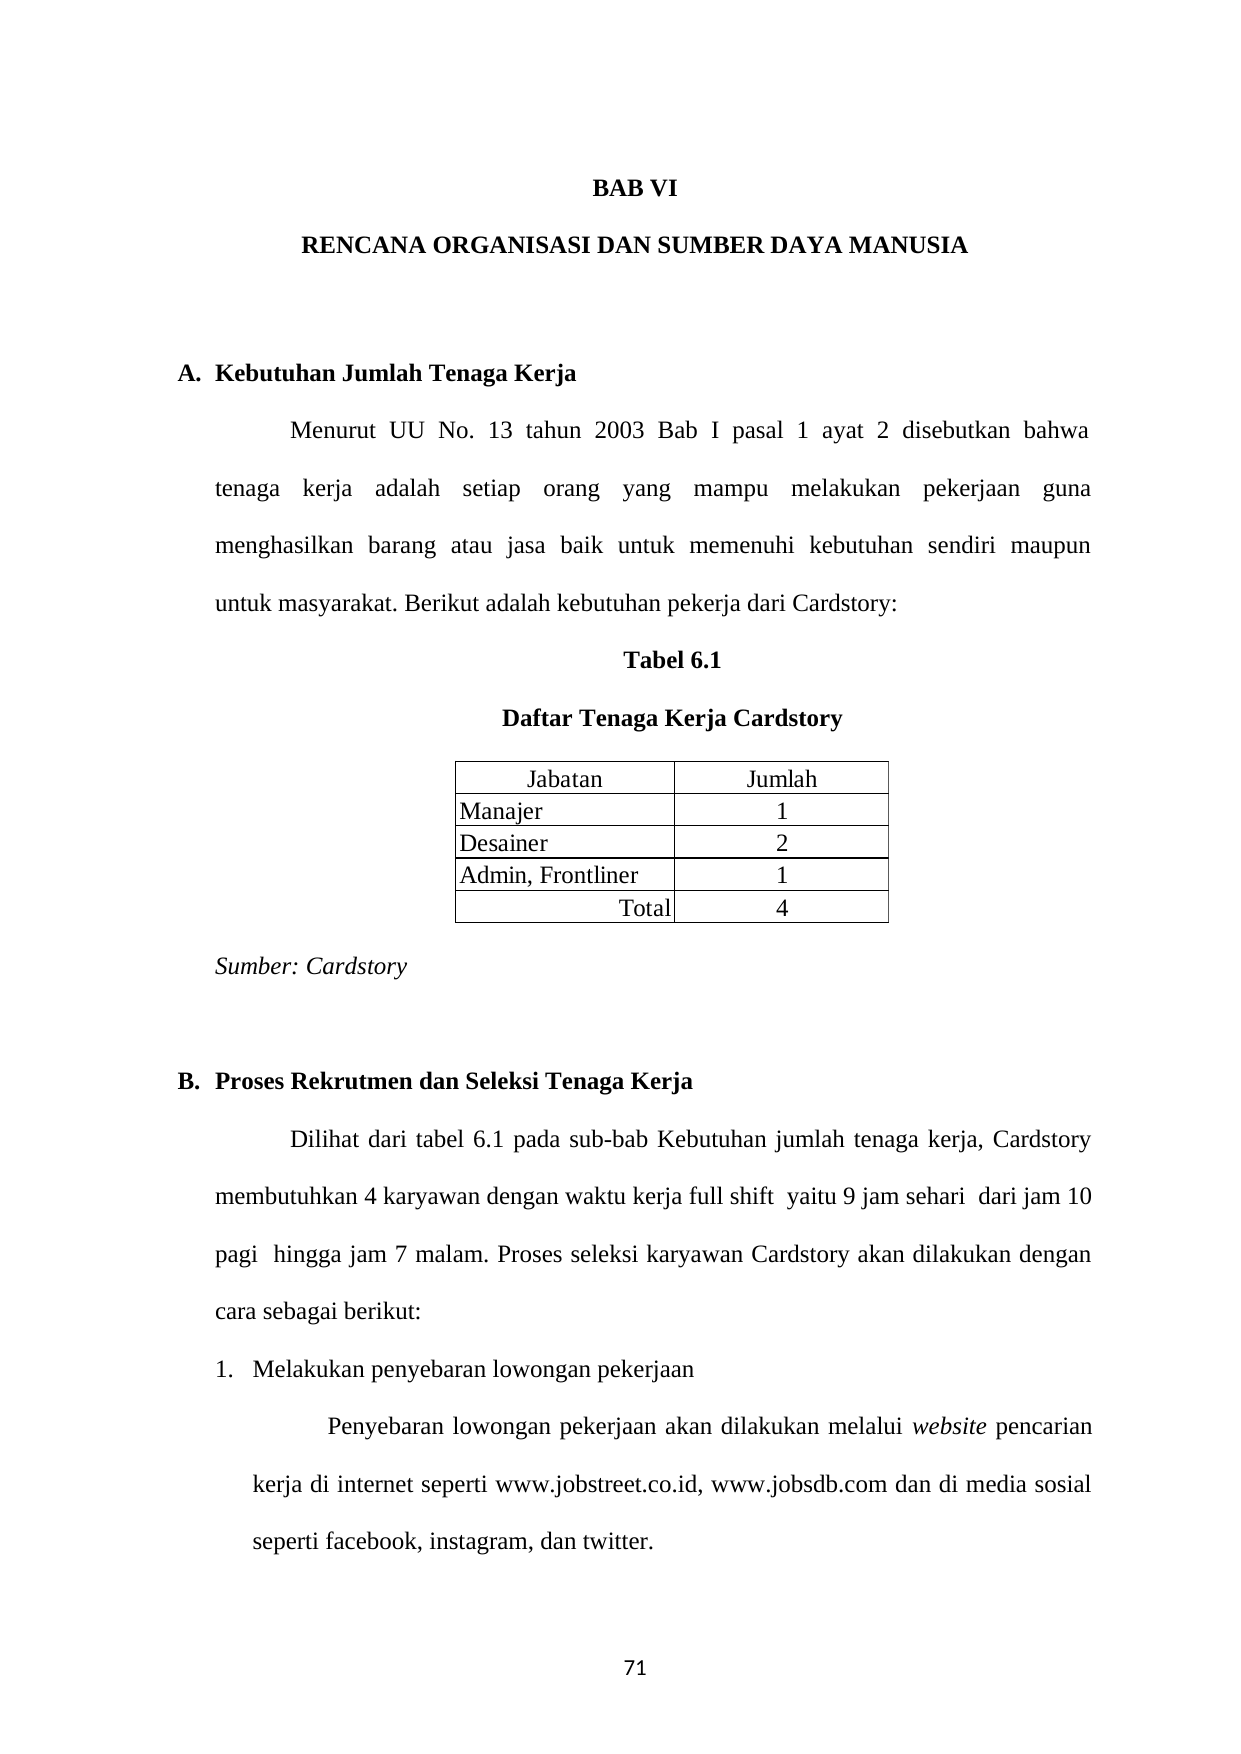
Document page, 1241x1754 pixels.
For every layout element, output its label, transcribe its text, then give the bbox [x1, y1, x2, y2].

subtitle BAB VI [177, 173, 1092, 201]
list Kebutuhan Jumlah Tenaga Kerja [177, 358, 1092, 387]
list Daftar Tenaga Kerja Cardstory [215, 703, 1092, 732]
list Dilihat dari tabel 6.1 pada sub-bab Kebutuhan jumlah tenaga kerja, Cardstory membutuhkan 4 karyawan dengan waktu kerja full shift yaitu 9 jam sehari dari jam 10 pagi hingga jam 7 malam. Proses seleksi karyawan Cardstory akan dilakukan dengan cara sebagai berikut: [215, 1124, 1092, 1325]
list Sumber: Cardstory [215, 951, 1092, 980]
list Melakukan penyebaran lowongan pekerjaan [215, 1354, 1092, 1382]
list Menurut UU No. 13 tahun 2003 Bab I pasal 1 ayat 2 disebutkan bahwa tenaga kerja adalah setiap orang yang mampu melakukan pekerjaan guna menghasilkan barang atau jasa baik untuk memenuhi kebutuhan sendiri maupun untuk masyarakat. Berikut adalah kebutuhan pekerja dari Cardstory: [215, 416, 1092, 617]
text RENCANA ORGANISASI DAN SUMBER DAYA MANUSIA [177, 230, 1092, 259]
list Penyebaran lowongan pekerjaan akan dilakukan melalui website pencarian kerja di internet seperti www.jobstreet.co.id, www.jobsdb.com dan di media sosial seperti facebook, instagram, dan twitter. [252, 1411, 1092, 1555]
list Proses Rekrutmen dan Seleksi Tenaga Kerja [177, 1066, 1092, 1095]
list Tabel 6.1 [215, 646, 1092, 674]
